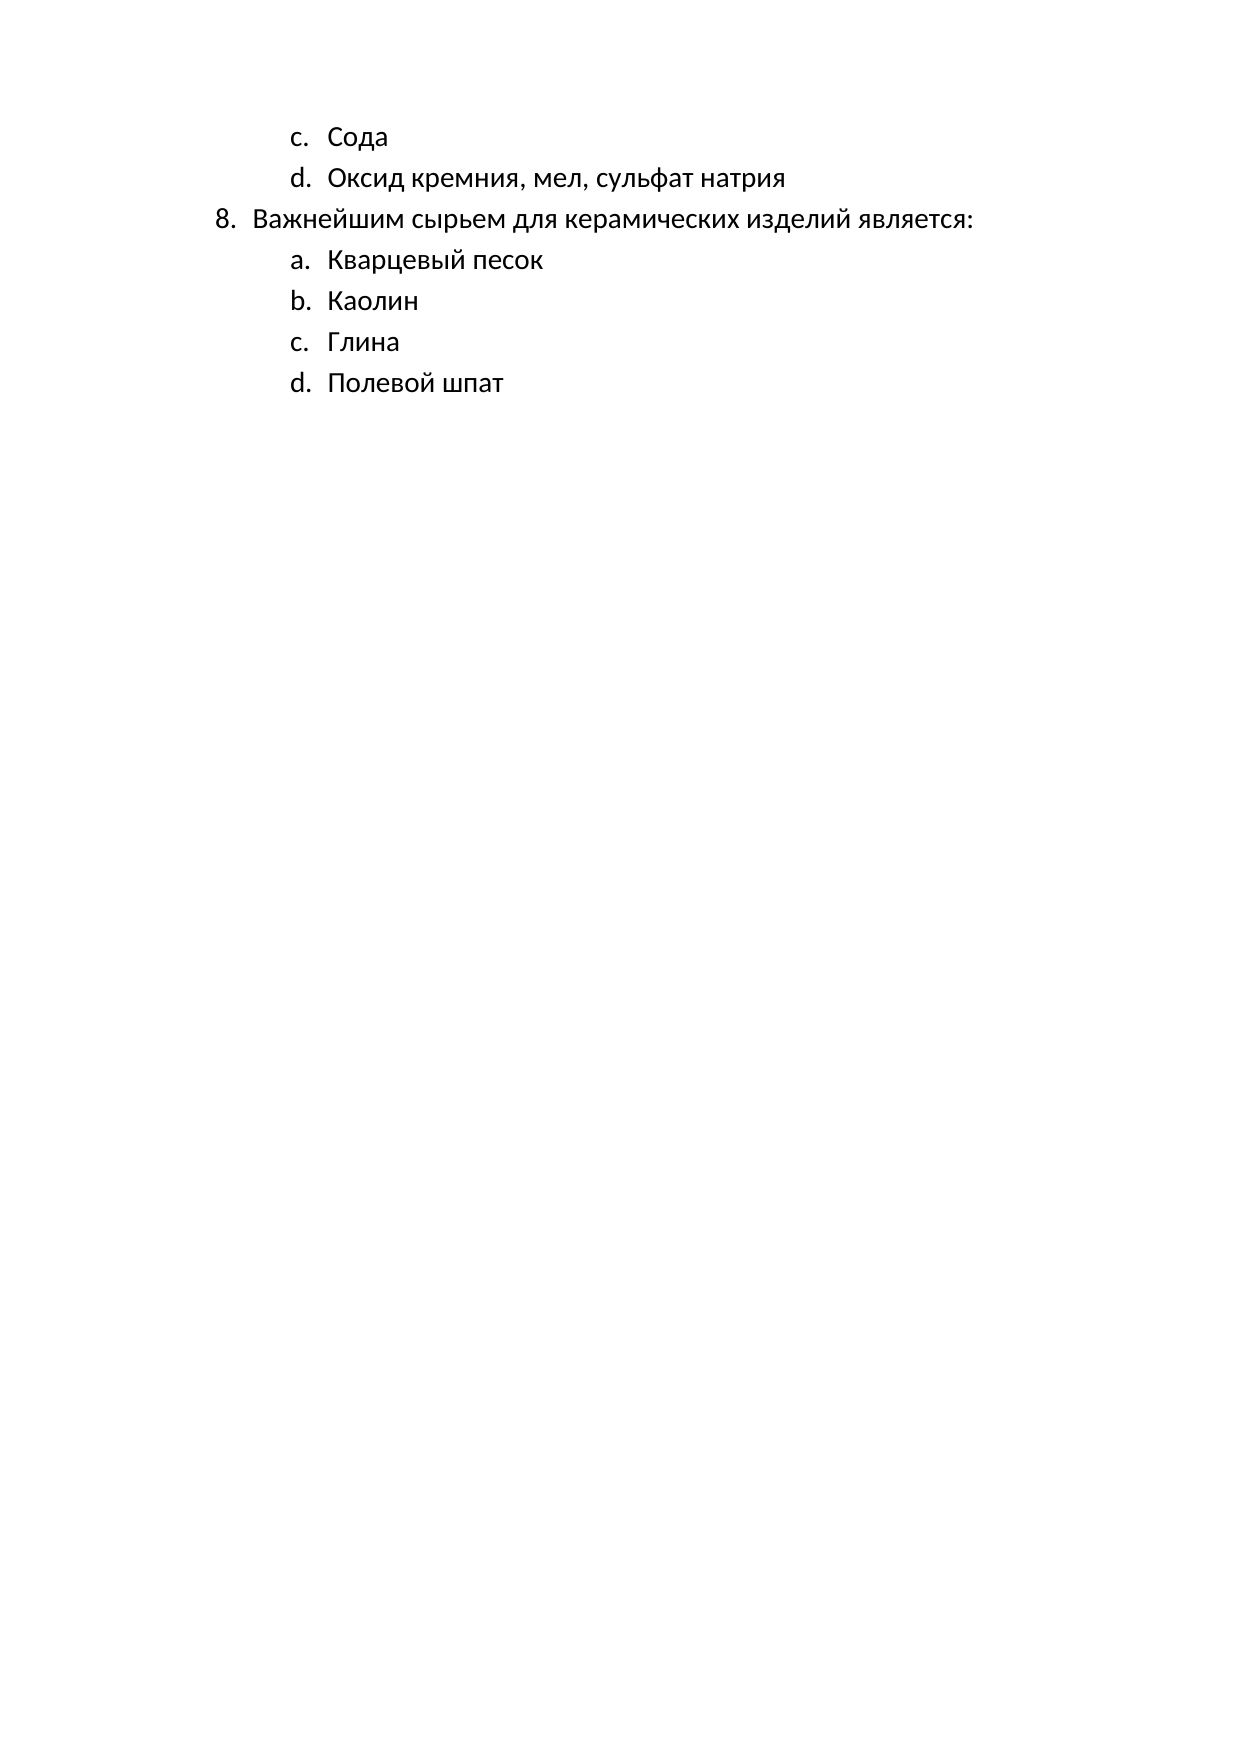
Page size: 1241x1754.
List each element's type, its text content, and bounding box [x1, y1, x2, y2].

list Важнейшим сырьем для керамических изделий является: [215, 200, 1152, 236]
list Каолин [290, 282, 1152, 317]
list Сода [290, 118, 1152, 154]
list Кварцевый песок [290, 241, 1152, 277]
list Оксид кремния, мел, сульфат натрия [290, 159, 1152, 195]
list Глина [290, 323, 1152, 358]
list Полевой шпат [290, 364, 1152, 399]
